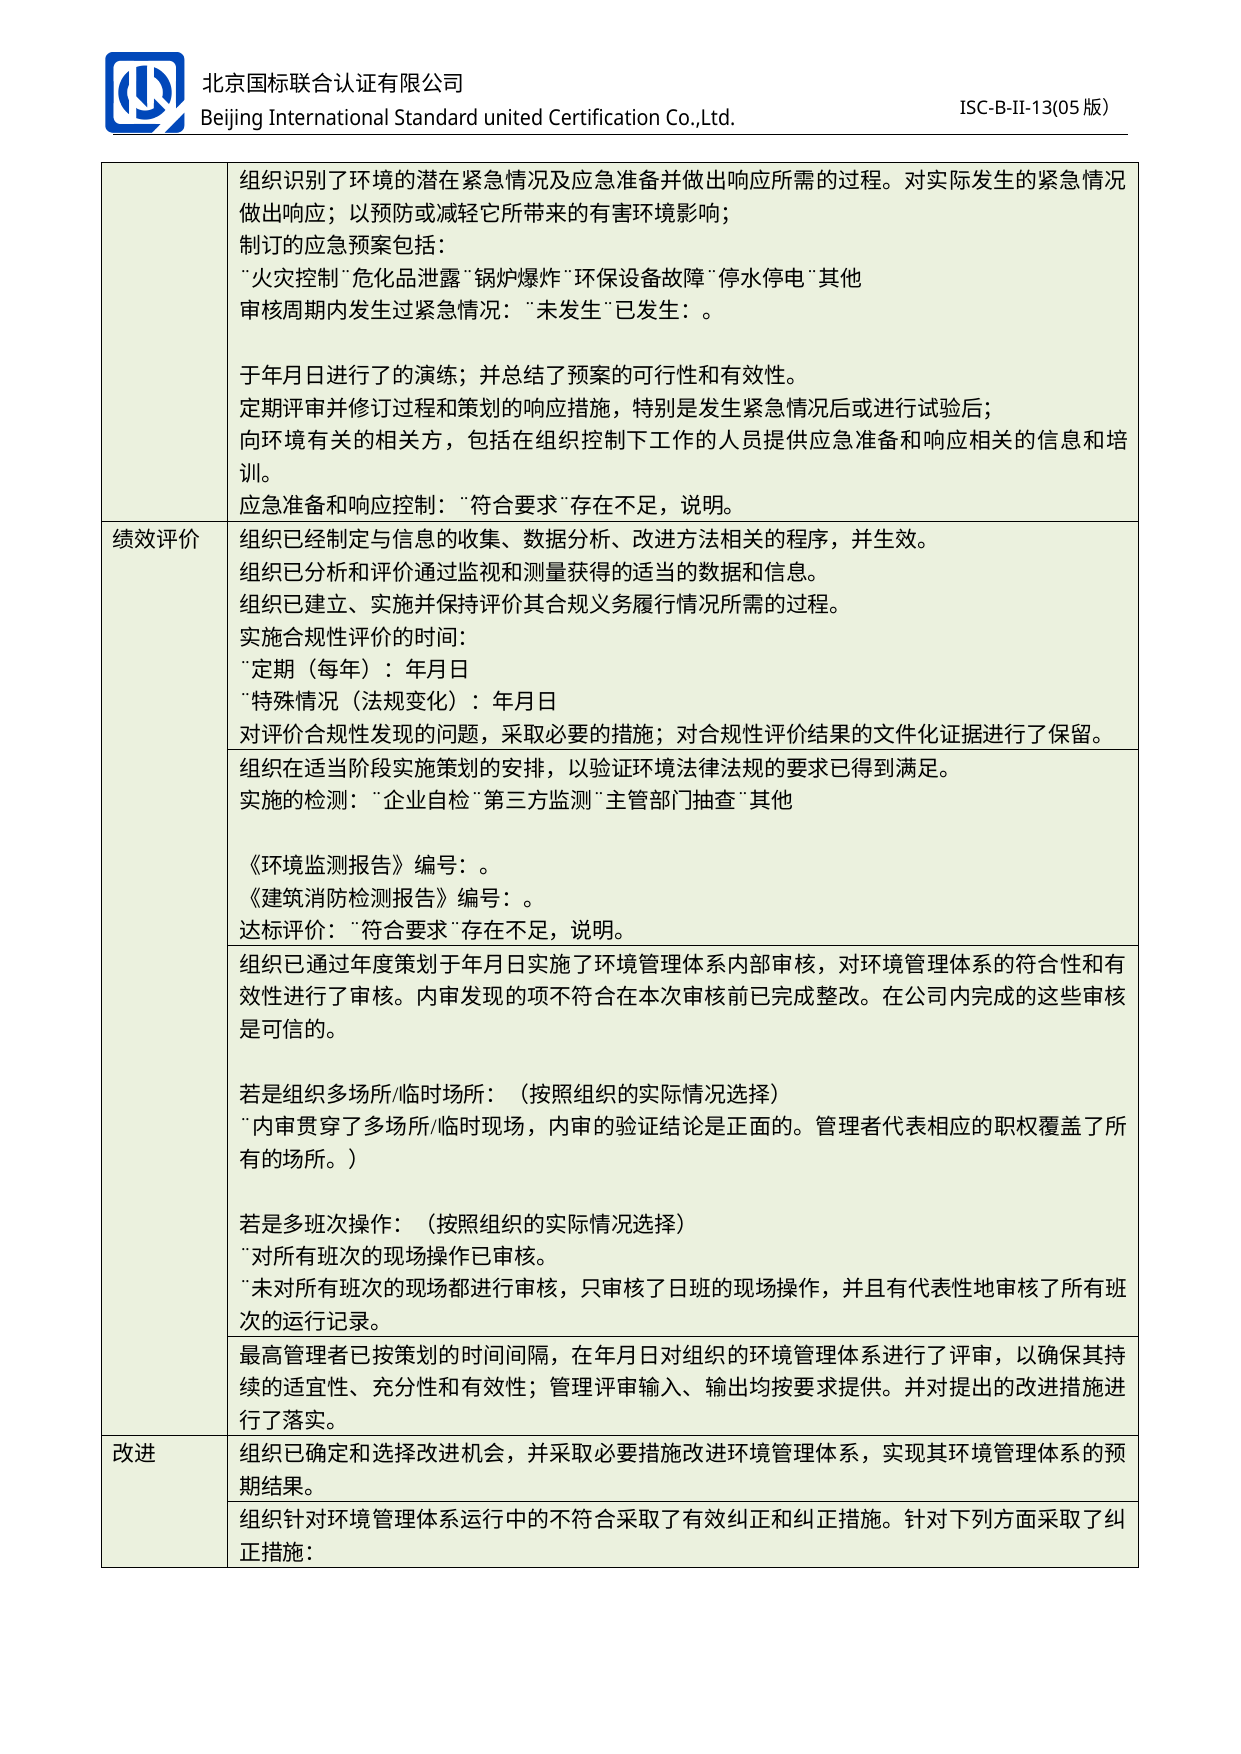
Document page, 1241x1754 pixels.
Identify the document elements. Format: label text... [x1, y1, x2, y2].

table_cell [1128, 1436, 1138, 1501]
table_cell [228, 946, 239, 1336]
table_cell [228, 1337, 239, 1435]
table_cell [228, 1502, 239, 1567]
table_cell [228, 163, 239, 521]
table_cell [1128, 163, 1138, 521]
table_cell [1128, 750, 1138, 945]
table_cell 改进 [102, 1436, 227, 1567]
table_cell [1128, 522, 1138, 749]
table_cell 绩效评价 [102, 522, 227, 1435]
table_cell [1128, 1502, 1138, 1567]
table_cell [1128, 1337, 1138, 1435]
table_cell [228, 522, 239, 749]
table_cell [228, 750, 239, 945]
picture [105, 52, 185, 133]
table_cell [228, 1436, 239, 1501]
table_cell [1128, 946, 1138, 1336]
